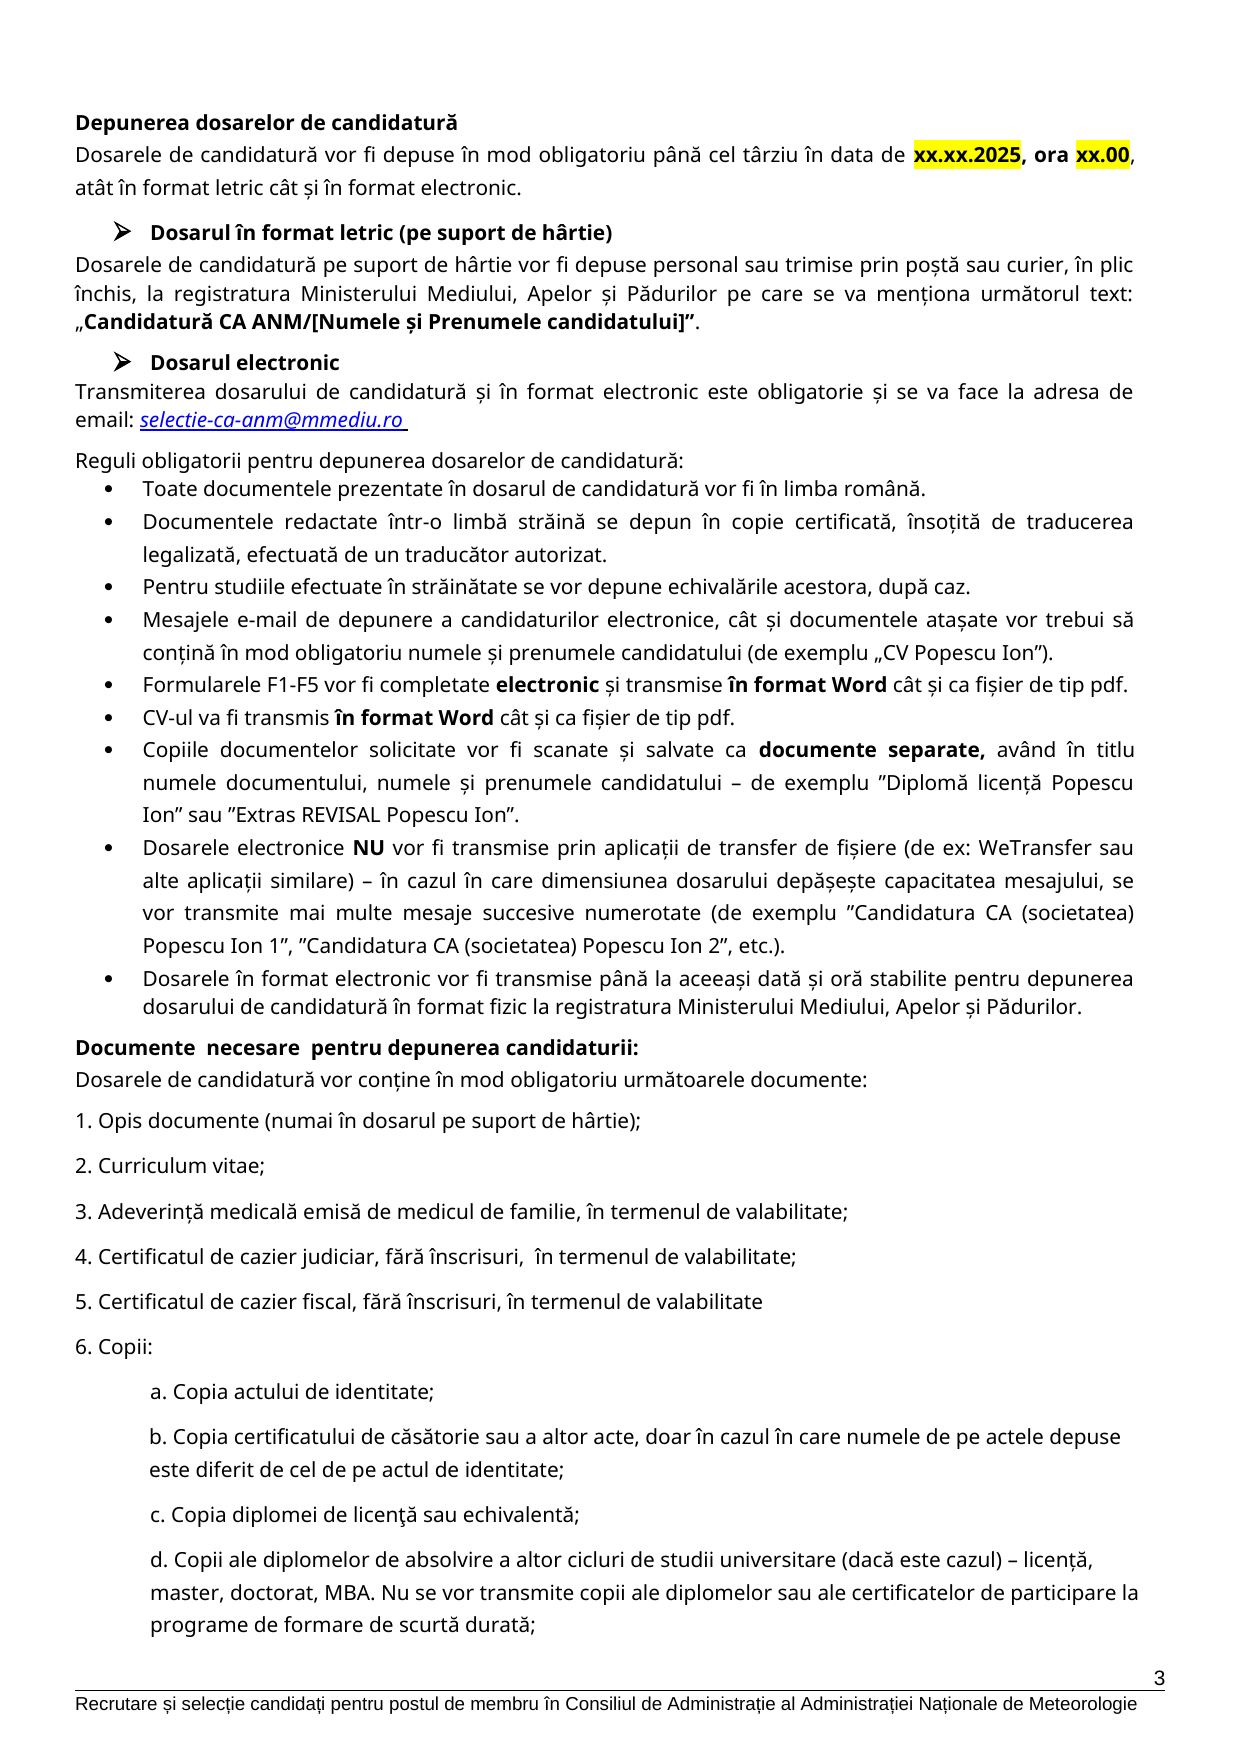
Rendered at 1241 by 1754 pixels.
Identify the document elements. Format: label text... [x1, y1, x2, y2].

list Dosarele electronice NU vor fi transmise prin aplicații de transfer de fișiere (de ex: WeTransfer sau alte aplicații similare) – în cazul în care dimensiunea dosarului depășește capacitatea mesajului, se vor transmite mai multe mesaje succesive numerotate (de exemplu ”Candidatura CA (societatea) Popescu Ion 1”, ”Candidatura CA (societatea) Popescu Ion 2”, etc.). [105, 833, 1135, 959]
text c. Copia diplomei de licenţă sau echivalentă; [150, 1500, 1165, 1528]
text 1. Opis documente (numai în dosarul pe suport de hârtie); [75, 1107, 1165, 1135]
list Toate documentele prezentate în dosarul de candidatură vor fi în limba română. [105, 474, 1135, 503]
text 4. Certificatul de cazier judiciar, fără înscrisuri, în termenul de valabilitate; [75, 1242, 1165, 1270]
text d. Copii ale diplomelor de absolvire a altor cicluri de studii universitare (dacă este cazul) – licență, master, doctorat, MBA. Nu se vor transmite copii ale diplomelor sau ale certificatelor de participare la programe de formare de scurtă durată; [150, 1545, 1165, 1639]
text 3. Adeverință medicală emisă de medicul de familie, în termenul de valabilitate; [75, 1197, 1165, 1225]
list Dosarul în format letric (pe suport de hârtie) [112, 218, 1165, 246]
list Dosarul electronic [112, 348, 1165, 377]
list Formularele F1-F5 vor fi completate electronic și transmise în format Word cât și ca fișier de tip pdf. [105, 670, 1135, 699]
text Dosarele de candidatură vor fi depuse în mod obligatoriu până cel târziu în data de xx.xx.2025, ora xx.00, atât în format letric cât și în format electronic. [75, 140, 1135, 201]
list Dosarele în format electronic vor fi transmise până la aceeași dată și oră stabilite pentru depunerea dosarului de candidatură în format fizic la registratura Ministerului Mediului, Apelor și Pădurilor. [105, 964, 1135, 1021]
text 2. Curriculum vitae; [75, 1152, 1165, 1180]
list Copiile documentelor solicitate vor fi scanate și salvate ca documente separate, având în titlu numele documentului, numele și prenumele candidatului – de exemplu ”Diplomă licență Popescu Ion” sau ”Extras REVISAL Popescu Ion”. [105, 735, 1135, 829]
text 6. Copii: [75, 1332, 1165, 1361]
text Depunerea dosarelor de candidatură [75, 108, 1135, 136]
text Dosarele de candidatură vor conține în mod obligatoriu următoarele documente: [75, 1066, 1165, 1094]
text Reguli obligatorii pentru depunerea dosarelor de candidatură: [75, 446, 1165, 474]
list Mesajele e-mail de depunere a candidaturilor electronice, cât şi documentele ataşate vor trebui să conţină în mod obligatoriu numele şi prenumele candidatului (de exemplu „CV Popescu Ion”). [105, 605, 1135, 666]
text 5. Certificatul de cazier fiscal, fără înscrisuri, în termenul de valabilitate [75, 1287, 1165, 1315]
text Documente necesare pentru depunerea candidaturii: [75, 1033, 1165, 1061]
list CV-ul va fi transmis în format Word cât și ca fișier de tip pdf. [105, 703, 1135, 731]
list Pentru studiile efectuate în străinătate se vor depune echivalările acestora, după caz. [105, 572, 1135, 601]
text a. Copia actului de identitate; [150, 1377, 1165, 1406]
text Dosarele de candidatură pe suport de hârtie vor fi depuse personal sau trimise prin poștă sau curier, în plic închis, la registratura Ministerului Mediului, Apelor și Pădurilor pe care se va menționa următorul text: „Candidatură CA ANM/[Numele şi Prenumele candidatului]”. [75, 251, 1135, 336]
text b. Copia certificatului de căsătorie sau a altor acte, doar în cazul în care numele de pe actele depuse este diferit de cel de pe actul de identitate; [149, 1422, 1165, 1483]
list Documentele redactate într-o limbă străină se depun în copie certificată, însoțită de traducerea legalizată, efectuată de un traducător autorizat. [105, 507, 1135, 568]
text Transmiterea dosarului de candidatură și în format electronic este obligatorie și se va face la adresa de email: selectie-ca-anm@mmediu.ro [75, 377, 1135, 434]
